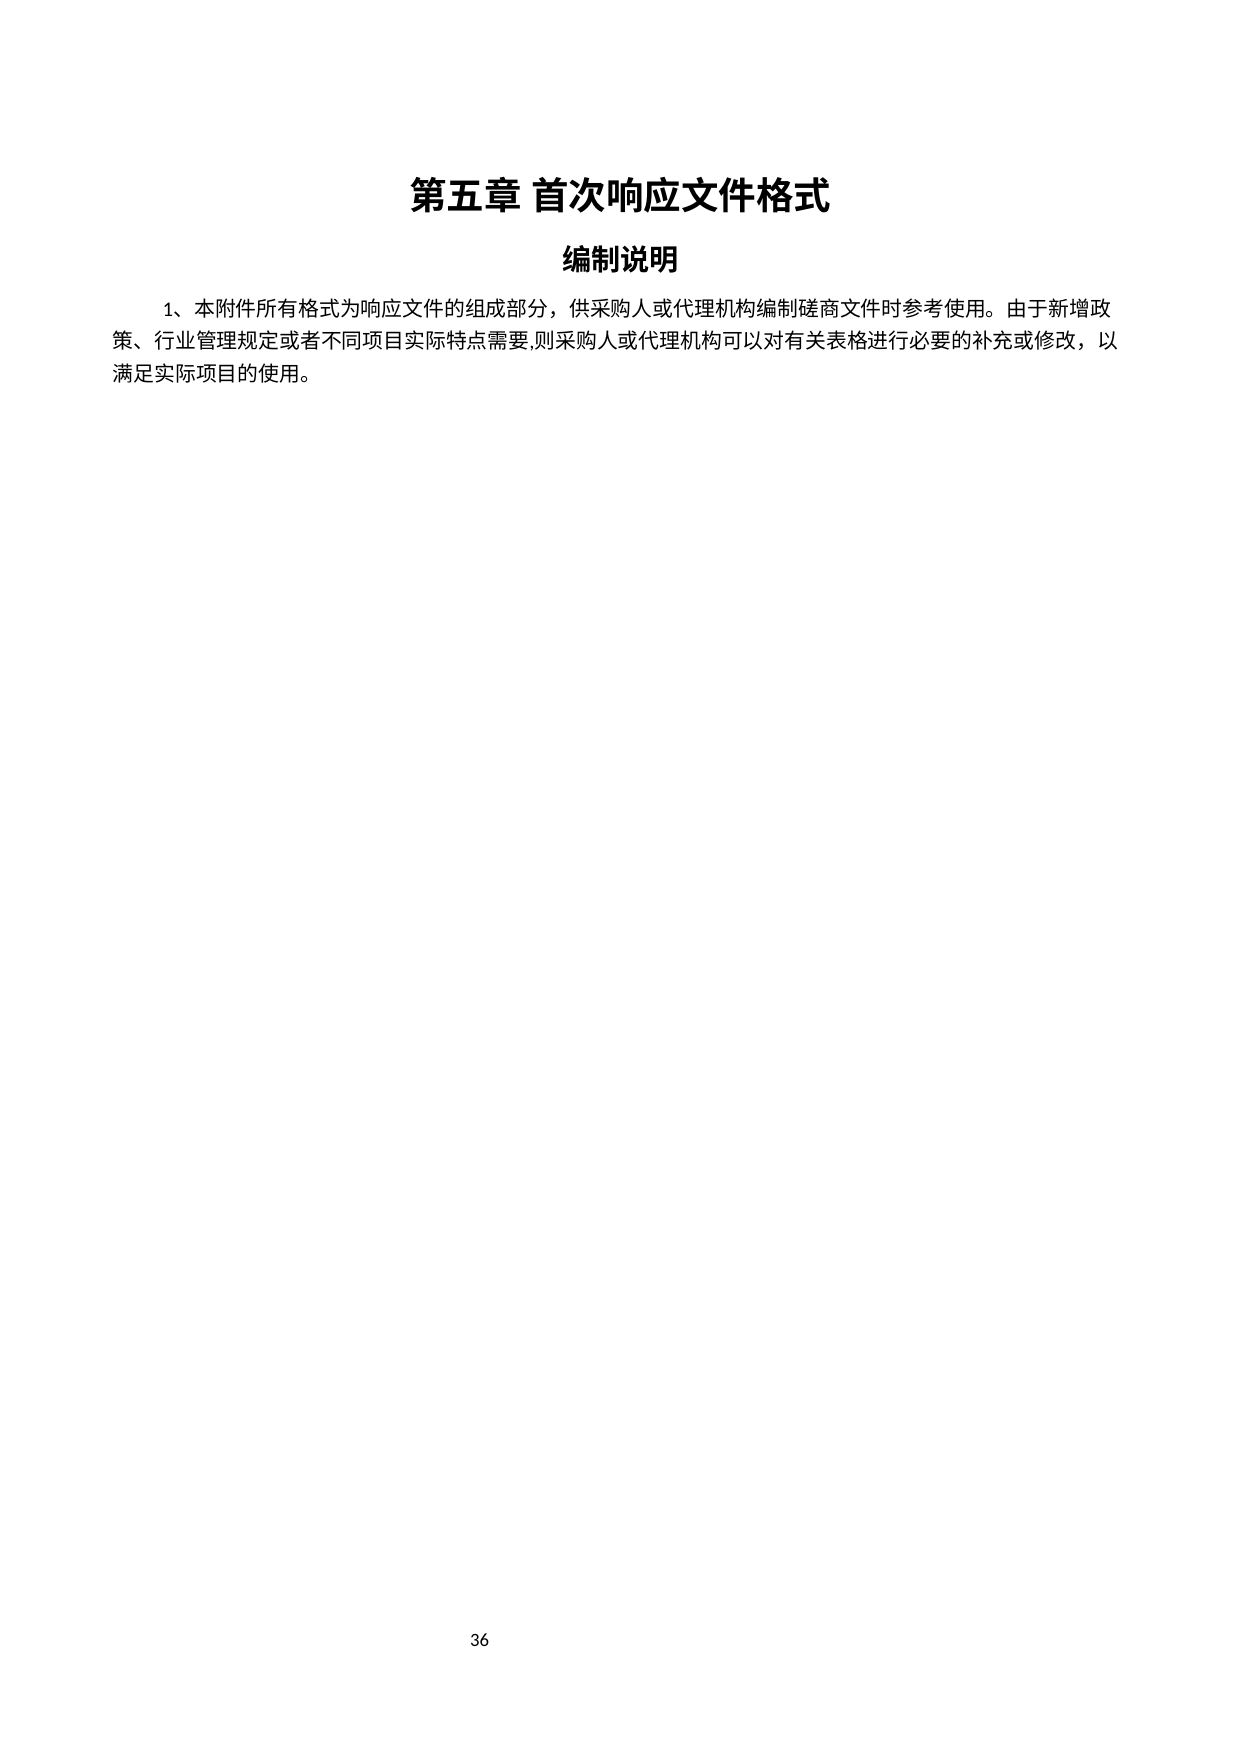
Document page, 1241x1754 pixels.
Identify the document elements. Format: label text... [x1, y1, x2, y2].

text 1、本附件所有格式为响应文件的组成部分，供采购人或代理机构编制磋商文件时参考使用。由于新增政策、行业管理规定或者不同项目实际特点需要,则采购人或代理机构可以对有关表格进行必要的补充或修改，以满足实际项目的使用。 [112, 292, 1128, 389]
text 第五章 首次响应文件格式 [112, 162, 1128, 227]
text 编制说明 [112, 227, 1128, 292]
